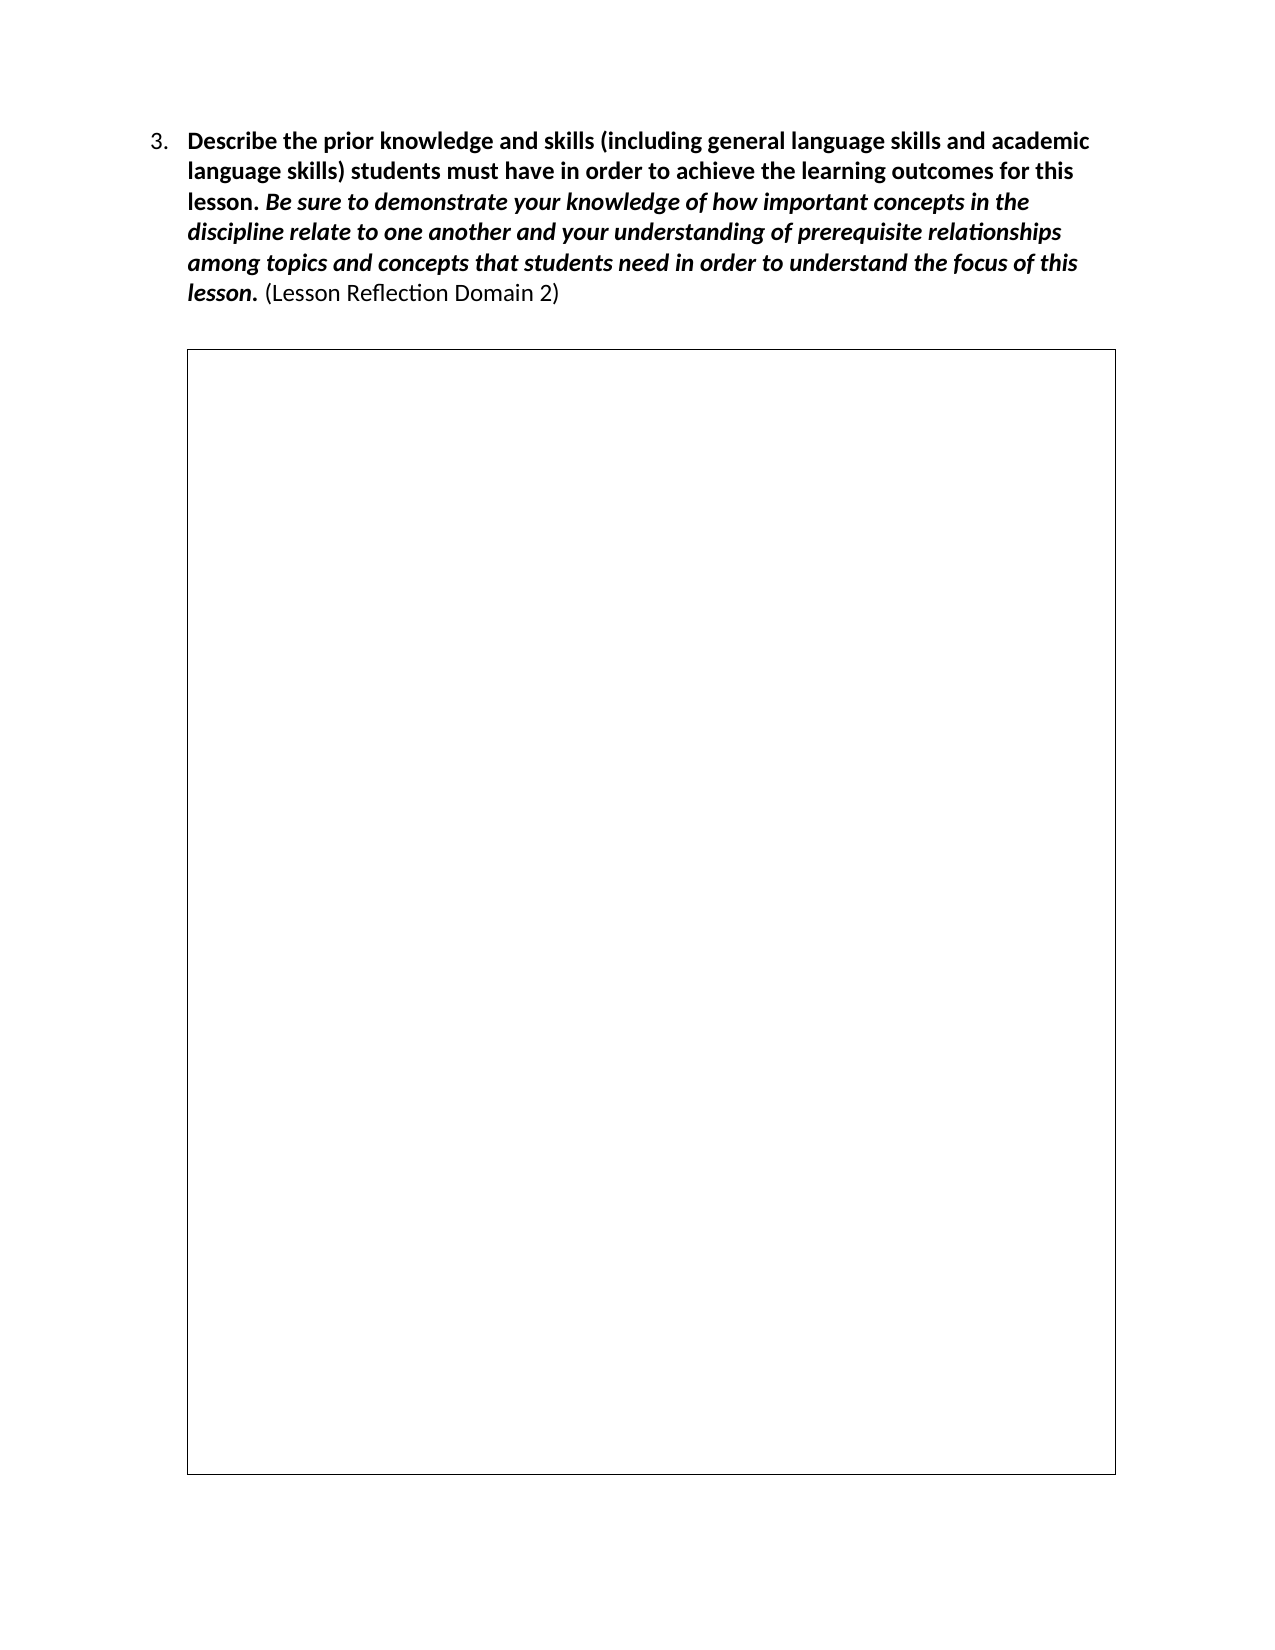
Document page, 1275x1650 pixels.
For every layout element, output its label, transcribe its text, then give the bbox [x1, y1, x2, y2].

table_header [188, 350, 1115, 1474]
list Describe the prior knowledge and skills (including general language skills and academic language skills) students must have in order to achieve the learning outcomes for this lesson. Be sure to demonstrate your knowledge of how important concepts in the discipline relate to one another and your understanding of prerequisite relationships among topics and concepts that students need in order to understand the focus of this lesson. (Lesson Reflection Domain 2) [150, 125, 1125, 308]
